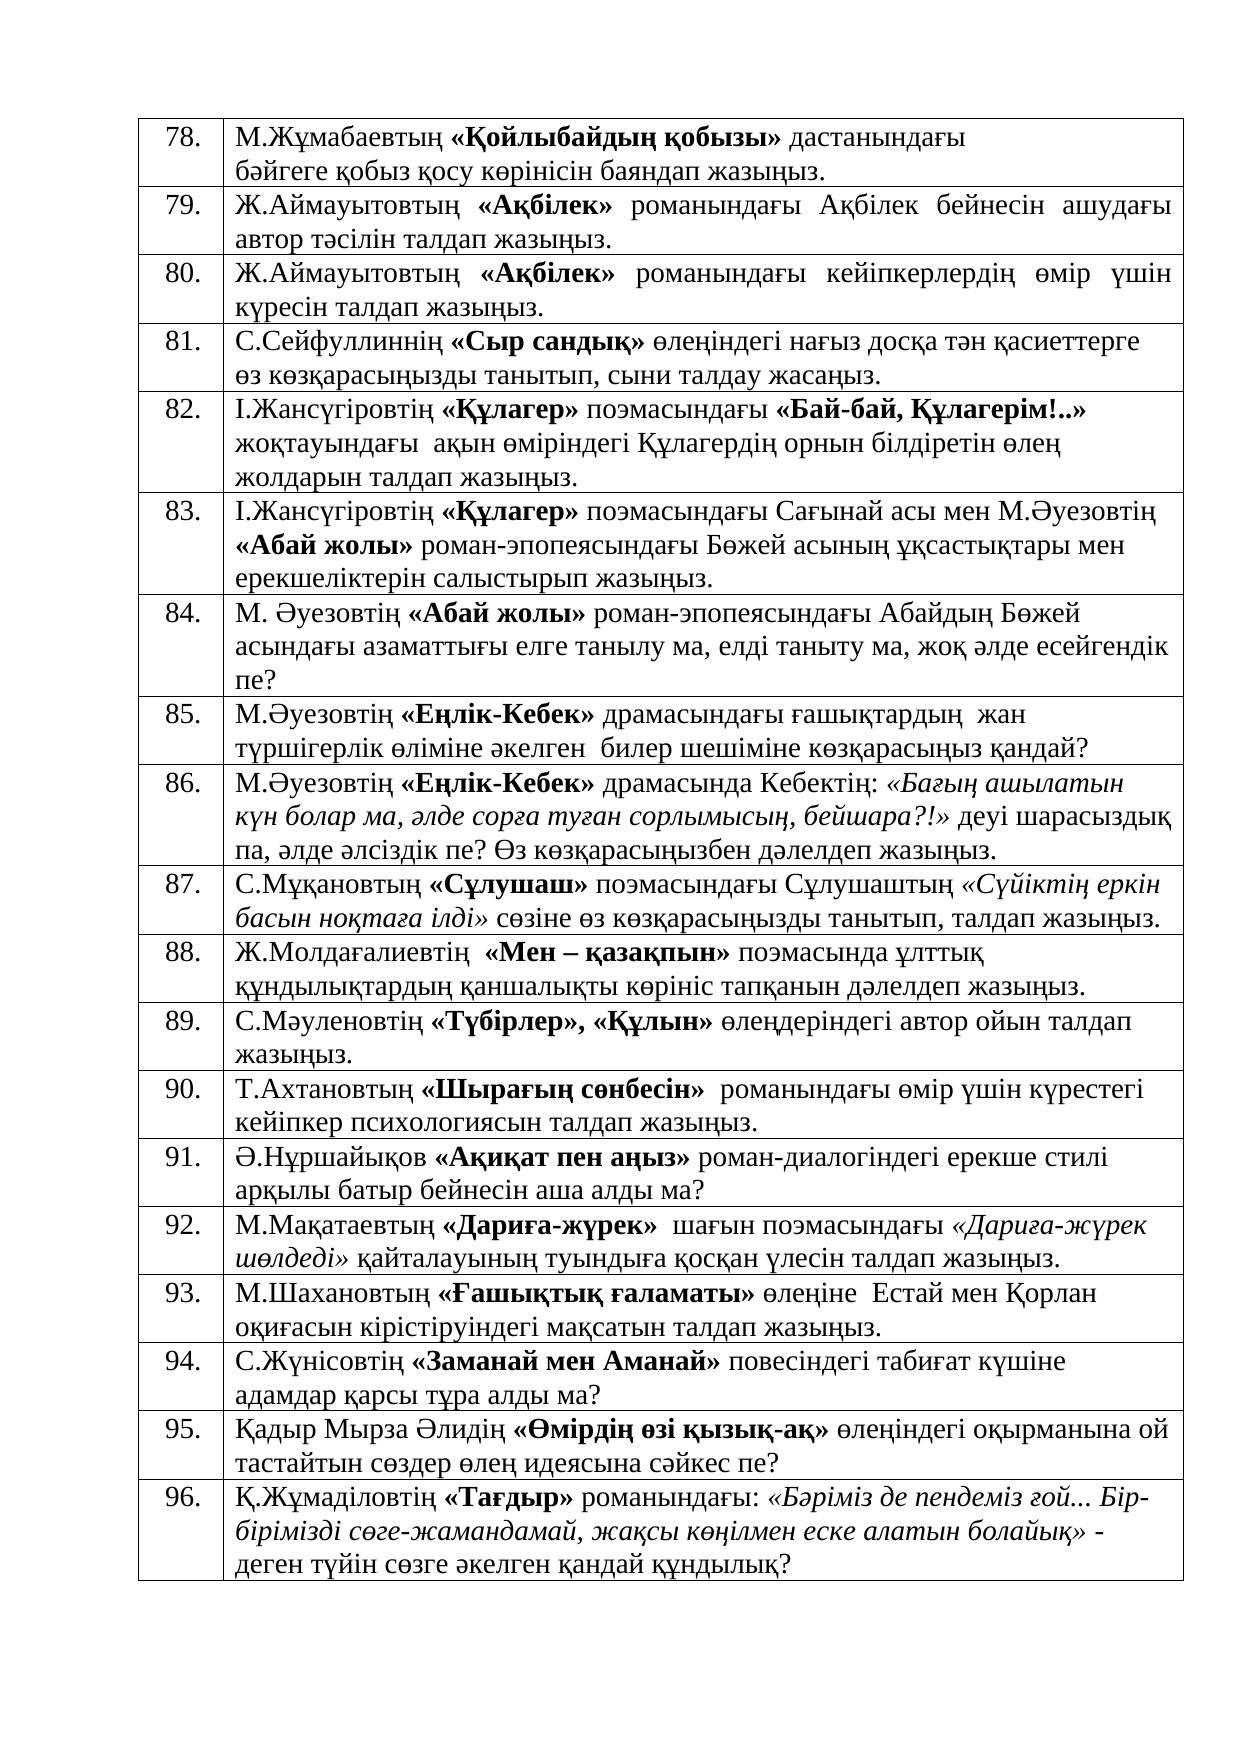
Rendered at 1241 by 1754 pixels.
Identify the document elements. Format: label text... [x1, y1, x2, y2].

table_cell І.Жансүгіровтің «Құлагер» поэмасындағы Сағынай асы мен М.Әуезовтің «Абай жолы» роман-эпопеясындағы Бөжей асының ұқсастықтары мен ерекшеліктерін салыстырып жазыңыз. [224, 493, 1183, 594]
table_cell [139, 324, 223, 391]
table_cell [139, 765, 223, 865]
table_cell [139, 1207, 223, 1274]
table_cell Ж.Аймауытовтың «Ақбілек» романындағы Ақбілек бейнесін ашудағы автор тәсілін талдап жазыңыз. [224, 187, 1183, 254]
table_cell Қ.Жұмаділовтің «Тағдыр» романындағы: «Бәріміз де пендеміз ғой... Бір-бірімізді сөге-жамандамай, жақсы көңілмен еске алатын болайық» - деген түйін сөзге әкелген қандай құндылық? [224, 1480, 1183, 1580]
table_cell [139, 1071, 223, 1138]
table_cell М.Жұмабаевтың «Қойлыбайдың қобызы» дастанындағы бәйгеге қобыз қосу көрінісін баяндап жазыңыз. [224, 119, 1183, 186]
table_cell С.Мәуленовтің «Түбірлер», «Құлын» өлеңдеріндегі автор ойын талдап жазыңыз. [224, 1003, 1183, 1070]
table_cell Ж.Молдағалиевтің «Мен – қазақпын» поэмасында ұлттық құндылықтардың қаншалықты көрініс тапқанын дәлелдеп жазыңыз. [224, 935, 1183, 1002]
table_cell С.Жүнісовтің «Заманай мен Аманай» повесіндегі табиғат күшіне адамдар қарсы тұра алды ма? [224, 1343, 1183, 1410]
table_cell [139, 866, 223, 933]
table_cell М. Әуезовтің «Абай жолы» роман-эпопеясындағы Абайдың Бөжей асындағы азаматтығы елге танылу ма, елді таныту ма, жоқ әлде есейгендік пе? [224, 595, 1183, 696]
table_cell [139, 187, 223, 254]
table_cell [139, 255, 223, 322]
table_cell С.Мұқановтың «Сұлушаш» поэмасындағы Сұлушаштың «Сүйіктің еркін басын ноқтаға ілді» сөзіне өз көзқарасыңызды танытып, талдап жазыңыз. [224, 866, 1183, 933]
table_cell [139, 392, 223, 492]
table_cell М.Әуезовтің «Еңлік-Кебек» драмасында Кебектің: «Бағың ашылатын күн болар ма, әлде сорға туған сорлымысың, бейшара?!» деуі шарасыздық па, әлде әлсіздік пе? Өз көзқарасыңызбен дәлелдеп жазыңыз. [224, 765, 1183, 865]
table_cell [139, 493, 223, 594]
table_cell Ә.Нұршайықов «Ақиқат пен аңыз» роман-диалогіндегі ерекше стилі арқылы батыр бейнесін аша алды ма? [224, 1139, 1183, 1206]
table_cell С.Сейфуллиннің «Сыр сандық» өлеңіндегі нағыз досқа тән қасиеттерге өз көзқарасыңызды танытып, сыни талдау жасаңыз. [224, 324, 1183, 391]
table_cell Қадыр Мырза Әлидің «Өмірдің өзі қызық-ақ» өлеңіндегі оқырманына ой тастайтын сөздер өлең идеясына сәйкес пе? [224, 1411, 1183, 1478]
table_cell Т.Ахтановтың «Шырағың сөнбесін» романындағы өмір үшін күрестегі кейіпкер психологиясын талдап жазыңыз. [224, 1071, 1183, 1138]
table_cell [139, 1275, 223, 1342]
table_cell Ж.Аймауытовтың «Ақбілек» романындағы кейіпкерлердің өмір үшін күресін талдап жазыңыз. [224, 255, 1183, 322]
table_cell І.Жансүгіровтің «Құлагер» поэмасындағы «Бай-бай, Құлагерім!..» жоқтауындағы ақын өміріндегі Құлагердің орнын білдіретін өлең жолдарын талдап жазыңыз. [224, 392, 1183, 492]
table_cell [139, 119, 223, 186]
table_cell М.Мақатаевтың «Дариға-жүрек» шағын поэмасындағы «Дариға-жүрек шөлдеді» қайталауының туындыға қосқан үлесін талдап жазыңыз. [224, 1207, 1183, 1274]
table_cell М.Шахановтың «Ғашықтық ғаламаты» өлеңіне Естай мен Қорлан оқиғасын кірістіруіндегі мақсатын талдап жазыңыз. [224, 1275, 1183, 1342]
table_cell [139, 935, 223, 1002]
table_cell [139, 595, 223, 696]
table_cell [139, 1343, 223, 1410]
table_cell [139, 1003, 223, 1070]
table_cell [139, 1139, 223, 1206]
table_cell [139, 1480, 223, 1580]
table_cell М.Әуезовтің «Еңлік-Кебек» драмасындағы ғашықтардың жан түршігерлік өліміне әкелген билер шешіміне көзқарасыңыз қандай? [224, 697, 1183, 764]
table_cell [139, 1411, 223, 1478]
table_cell [139, 697, 223, 764]
